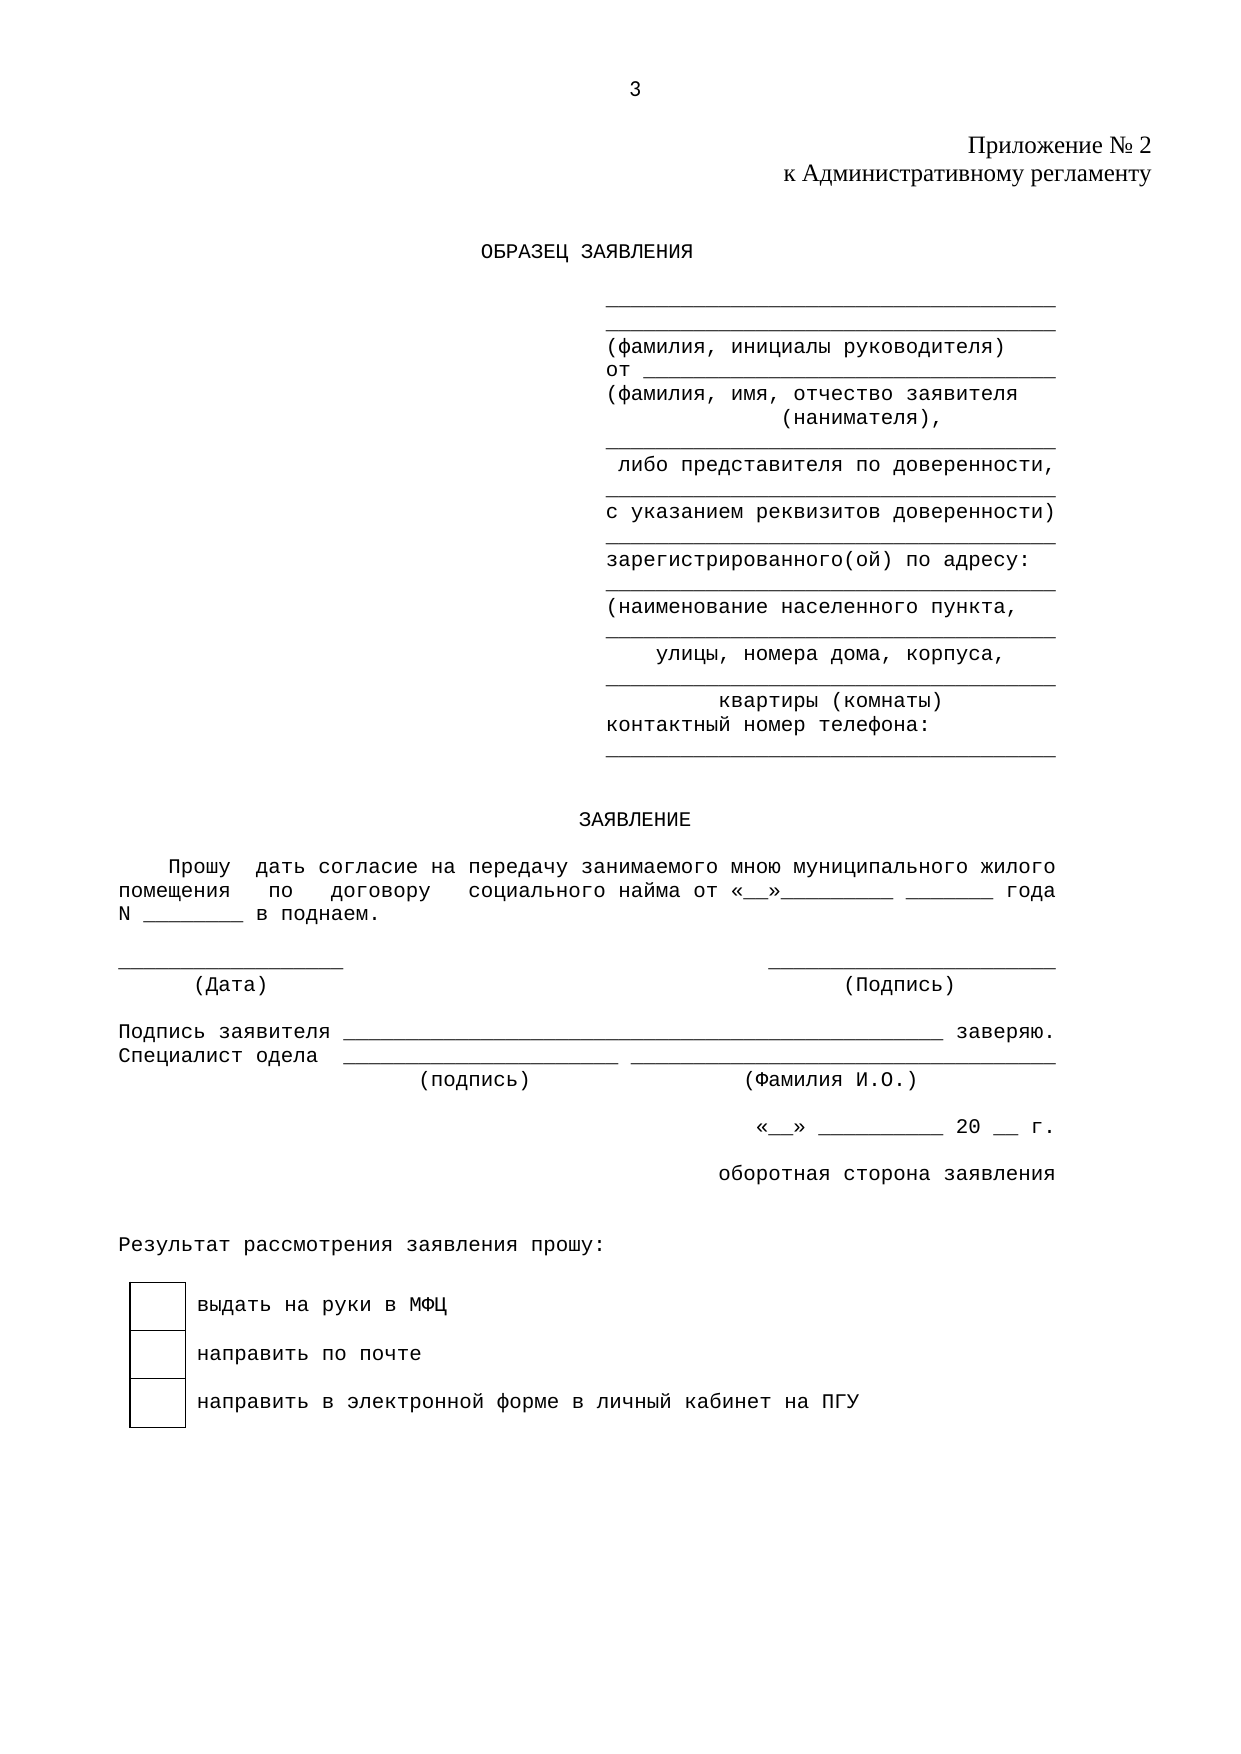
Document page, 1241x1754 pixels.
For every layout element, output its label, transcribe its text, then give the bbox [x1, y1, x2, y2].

text Приложение № 2 [118, 130, 1152, 158]
text (наименование населенного пункта, [118, 596, 1152, 619]
text Результат рассмотрения заявления прошу: [118, 1234, 1152, 1258]
text улицы, номера дома, корпуса, [118, 643, 1152, 667]
text к Административному регламенту [118, 158, 1152, 187]
text ____________________________________ [118, 572, 1152, 596]
table_cell [131, 1379, 185, 1427]
text ____________________________________ [118, 525, 1152, 548]
text с указанием реквизитов доверенности) [118, 501, 1152, 525]
text от _________________________________ [118, 359, 1152, 383]
text __________________ _______________________ [118, 951, 1152, 974]
text (Дата) (Подпись) [118, 974, 1152, 998]
text Подпись заявителя ________________________________________________ заверяю. [118, 1021, 1152, 1045]
text ____________________________________ [118, 738, 1152, 761]
table_header [131, 1283, 185, 1330]
text ЗАЯВЛЕНИЕ [118, 809, 1152, 832]
text N ________ в поднаем. [118, 903, 1152, 927]
text ____________________________________ [118, 478, 1152, 501]
text ____________________________________ [118, 430, 1152, 454]
text Специалист одела ______________________ __________________________________ [118, 1045, 1152, 1069]
table_cell [131, 1331, 185, 1378]
text ____________________________________ [118, 312, 1152, 336]
text ____________________________________ [118, 288, 1152, 312]
table_cell направить по почте [186, 1330, 1216, 1378]
text либо представителя по доверенности, [118, 454, 1152, 478]
text оборотная сторона заявления [118, 1163, 1152, 1187]
text (подпись) (Фамилия И.О.) [118, 1069, 1152, 1092]
text (фамилия, имя, отчество заявителя [118, 383, 1152, 407]
text (нанимателя), [118, 407, 1152, 430]
text (фамилия, инициалы руководителя) [118, 336, 1152, 359]
text ОБРАЗЕЦ ЗАЯВЛЕНИЯ [118, 241, 1152, 265]
text ____________________________________ [118, 619, 1152, 643]
table_header выдать на руки в МФЦ [186, 1282, 1216, 1330]
text «__» __________ 20 __ г. [118, 1116, 1152, 1140]
text ____________________________________ [118, 667, 1152, 690]
text Прошу дать согласие на передачу занимаемого мною муниципального жилого [118, 856, 1152, 879]
text контактный номер телефона: [118, 714, 1152, 738]
table_cell направить в электронной форме в личный кабинет на ПГУ [186, 1378, 1216, 1427]
text помещения по договору социального найма от «__»_________ _______ года [118, 879, 1152, 903]
text зарегистрированного(ой) по адресу: [118, 548, 1152, 572]
text квартиры (комнаты) [118, 690, 1152, 714]
